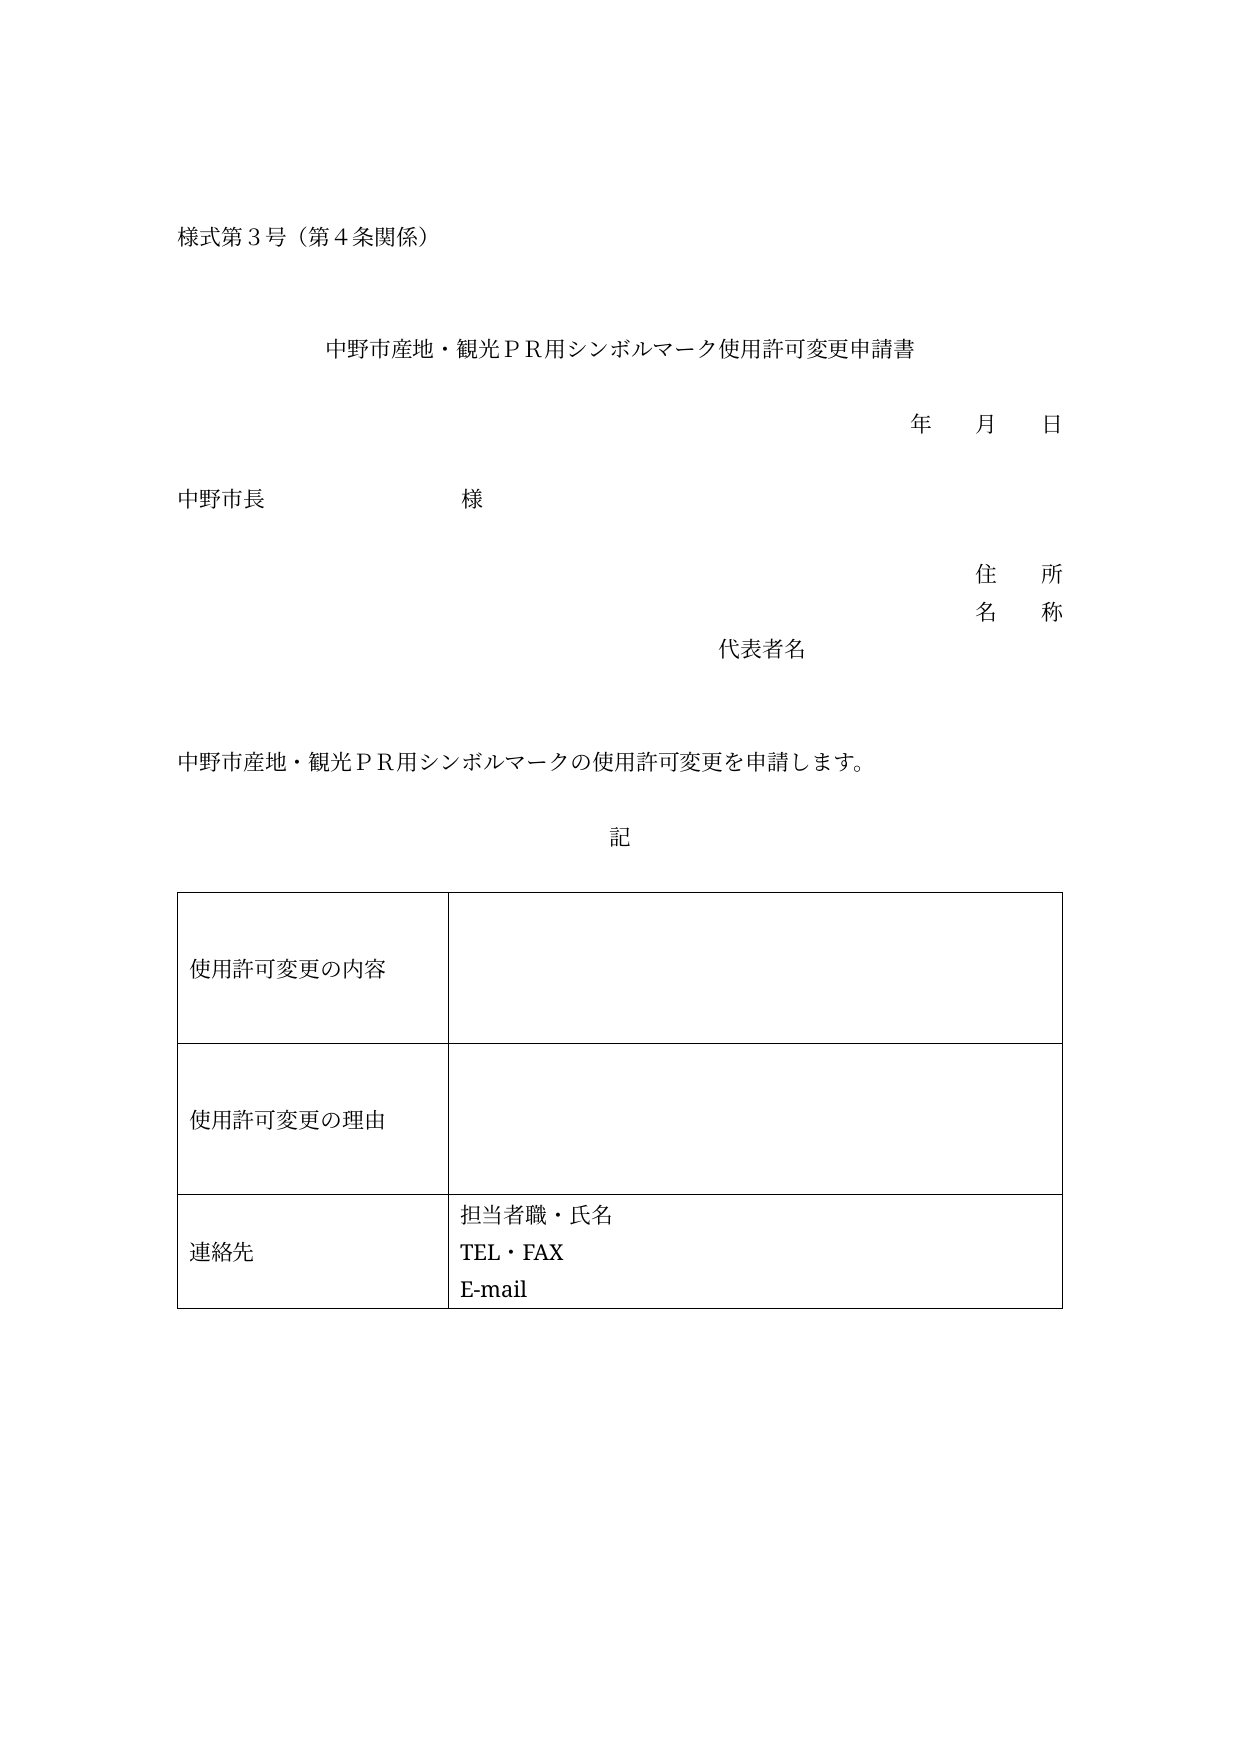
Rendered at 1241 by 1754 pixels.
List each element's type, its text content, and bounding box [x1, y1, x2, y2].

table_header 使用許可変更の内容 [178, 893, 448, 1043]
table_cell 連絡先 [178, 1195, 448, 1307]
subtitle 記 [177, 817, 1063, 854]
table_cell 使用許可変更の理由 [178, 1044, 448, 1194]
text 中野市産地・観光ＰＲ用シンボルマークの使用許可変更を申請します。 [177, 742, 1063, 779]
text 名 称 [177, 592, 1063, 629]
text 中野市産地・観光ＰＲ用シンボルマーク使用許可変更申請書 [177, 329, 1063, 367]
text 様式第３号（第４条関係） [177, 217, 1063, 254]
text 年 月 日 [177, 404, 1063, 442]
text 代表者名 [177, 629, 888, 667]
text 中野市長 様 [177, 479, 1063, 517]
text 住 所 [177, 554, 1063, 592]
table_header [449, 893, 1062, 1043]
table_cell 担当者職・氏名 TEL・FAX E-mail [449, 1195, 1062, 1307]
table_cell [449, 1044, 1062, 1194]
